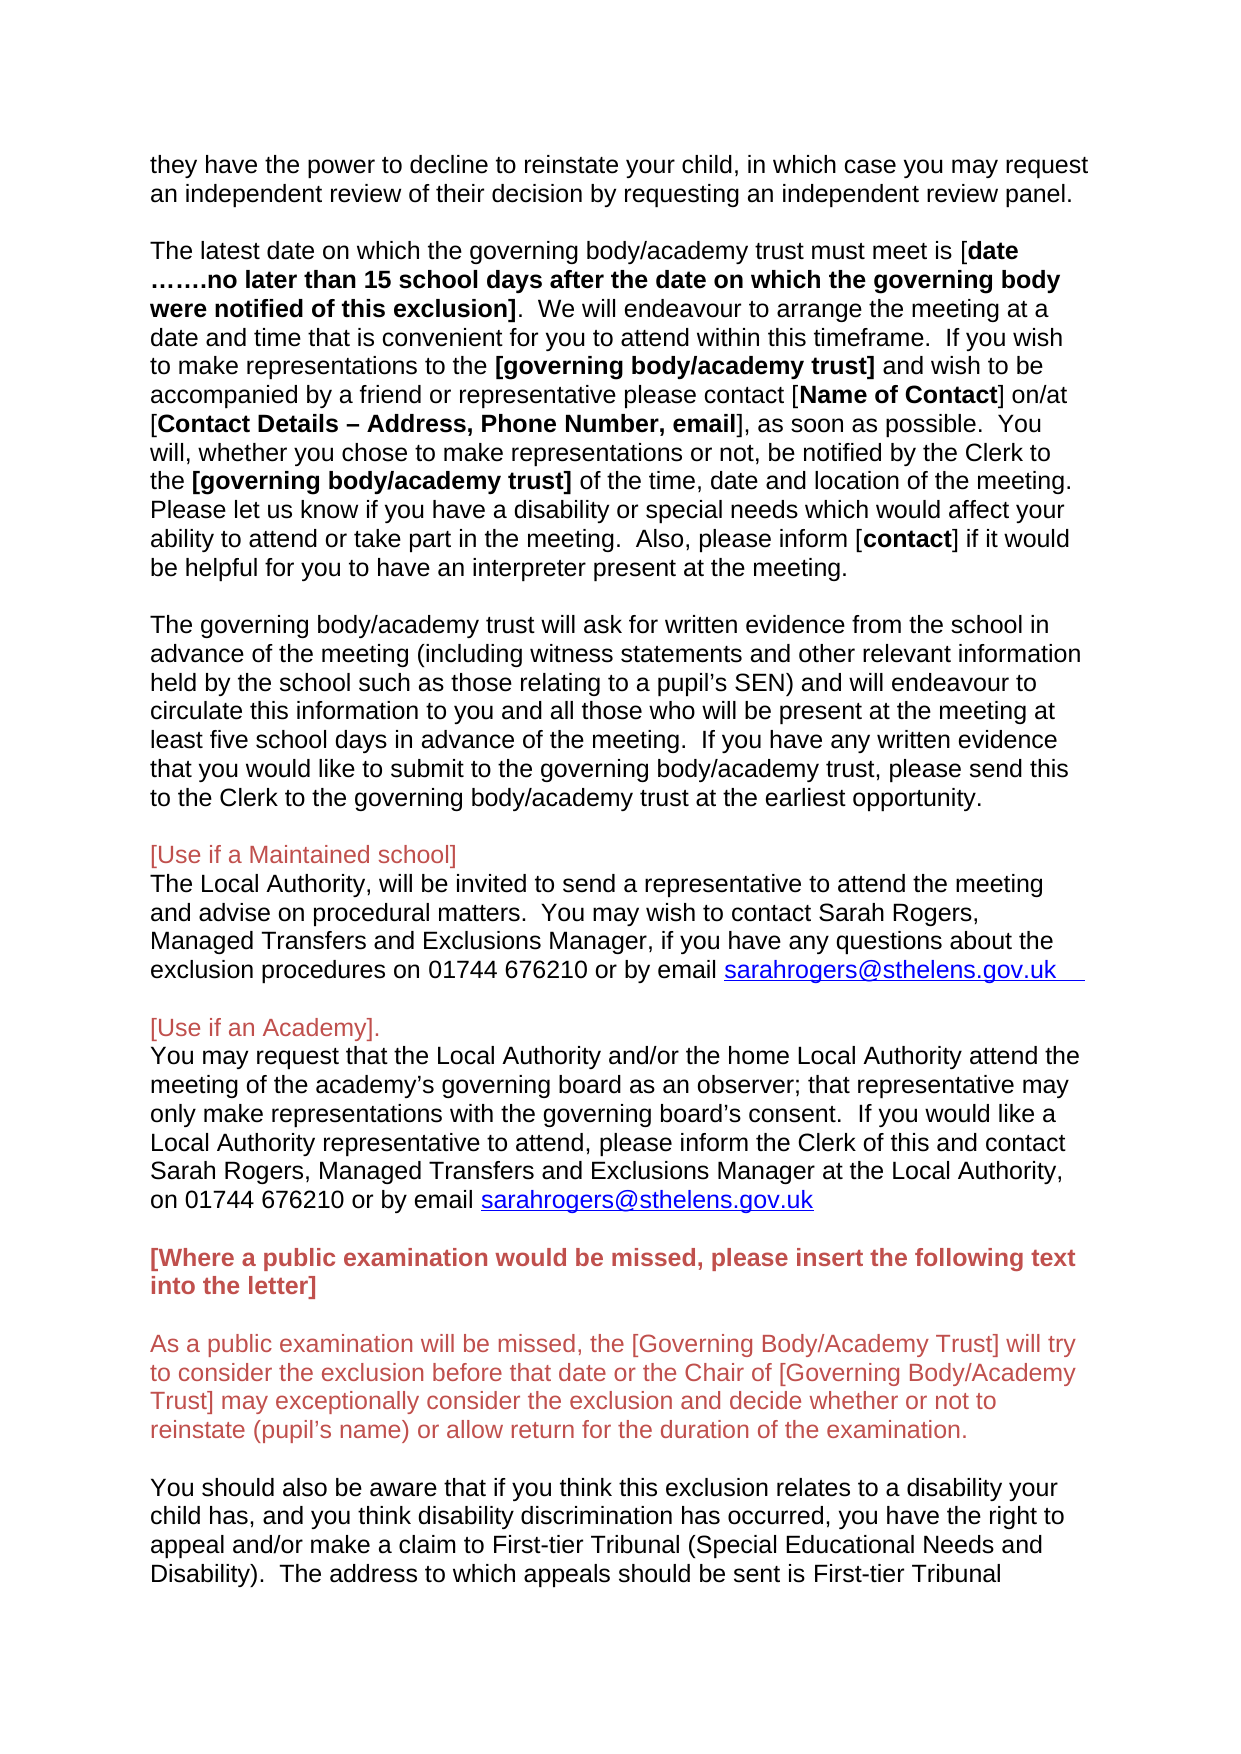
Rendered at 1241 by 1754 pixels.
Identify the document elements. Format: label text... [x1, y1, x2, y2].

text As a public examination will be missed, the [Governing Body/Academy Trust] will try to consider the exclusion before that date or the Chair of [Governing Body/Academy Trust] may exceptionally consider the exclusion and decide whether or not to reinstate (pupil’s name) or allow return for the duration of the examination. [150, 1329, 1090, 1444]
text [150, 150, 1090, 207]
text The governing body/academy trust will ask for written evidence from the school in advance of the meeting (including witness statements and other relevant information held by the school such as those relating to a pupil’s SEN) and will endeavour to circulate this information to you and all those who will be present at the meeting at least five school days in advance of the meeting. If you have any written evidence that you would like to submit to the governing body/academy trust, please send this to the Clerk to the governing body/academy trust at the earliest opportunity. [150, 610, 1090, 811]
text The Local Authority, will be invited to send a representative to attend the meeting and advise on procedural matters. You may wish to contact Sarah Rogers, Managed Transfers and Exclusions Manager, if you have any questions about the exclusion procedures on 01744 676210 or by email sarahrogers@sthelens.gov.uk [150, 869, 1090, 984]
text You may request that the Local Authority and/or the home Local Authority attend the meeting of the academy’s governing board as an observer; that representative may only make representations with the governing board’s consent. If you would like a Local Authority representative to attend, please inform the Clerk of this and contact Sarah Rogers, Managed Transfers and Exclusions Manager at the Local Authority, on 01744 676210 or by email sarahrogers@sthelens.gov.uk [150, 1041, 1090, 1214]
text [Where a public examination would be missed, please insert the following text into the letter] [150, 1243, 1090, 1300]
text [Use if an Academy]. [150, 1013, 1090, 1041]
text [150, 1473, 1090, 1588]
text [Use if a Maintained school] [150, 840, 1090, 869]
text The latest date on which the governing body/academy trust must meet is [date …….no later than 15 school days after the date on which the governing body were notified of this exclusion]. We will endeavour to arrange the meeting at a date and time that is convenient for you to attend within this timeframe. If you wish to make representations to the [governing body/academy trust] and wish to be accompanied by a friend or representative please contact [Name of Contact] on/at [Contact Details – Address, Phone Number, email], as soon as possible. You will, whether you chose to make representations or not, be notified by the Clerk to the [governing body/academy trust] of the time, date and location of the meeting. Please let us know if you have a disability or special needs which would affect your ability to attend or take part in the meeting. Also, please inform [contact] if it would be helpful for you to have an interpreter present at the meeting. [150, 236, 1090, 581]
